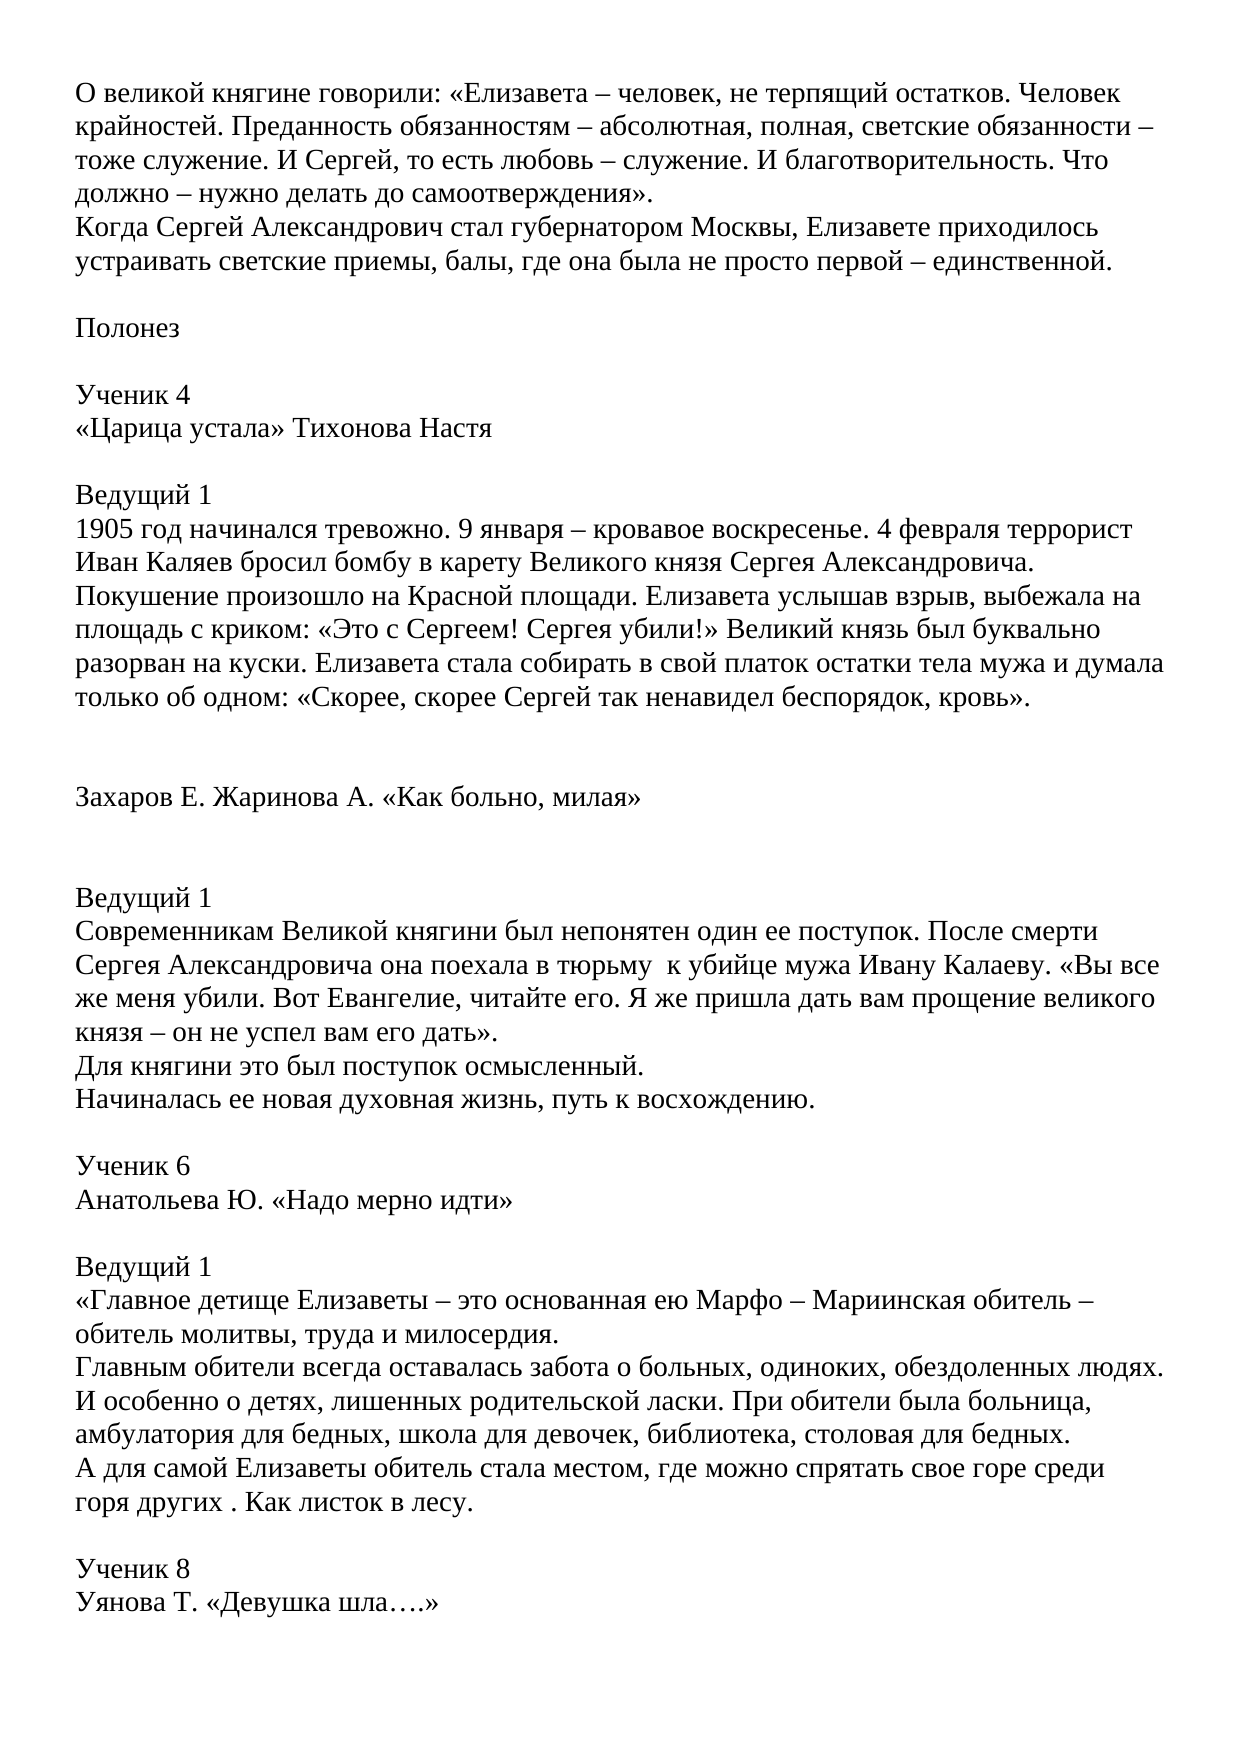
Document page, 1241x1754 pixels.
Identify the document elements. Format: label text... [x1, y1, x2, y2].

text Когда Сергей Александрович стал губернатором Москвы, Елизавете приходилось устраивать светские приемы, балы, где она была не просто первой – единственной. [75, 209, 1165, 276]
text Для княгини это был поступок осмысленный. [75, 1048, 1165, 1081]
text О великой княгине говорили: «Елизавета – человек, не терпящий остатков. Человек крайностей. Преданность обязанностям – абсолютная, полная, светские обязанности – тоже служение. И Сергей, то есть любовь – служение. И благотворительность. Что должно – нужно делать до самоотверждения». [75, 75, 1165, 209]
text Уянова Т. «Девушка шла….» [75, 1584, 1165, 1618]
text Современникам Великой княгини был непонятен один ее поступок. После смерти Сергея Александровича она поехала в тюрьму к убийце мужа Ивану Калаеву. «Вы все же меня убили. Вот Евангелие, читайте его. Я же пришла дать вам прощение великого князя – он не успел вам его дать». [75, 913, 1165, 1048]
text Ведущий 1 [75, 477, 1165, 511]
text 1905 год начинался тревожно. 9 января – кровавое воскресенье. 4 февраля террорист Иван Каляев бросил бомбу в карету Великого князя Сергея Александровича. Покушение произошло на Красной площади. Елизавета услышав взрыв, выбежала на площадь с криком: «Это с Сергеем! Сергея убили!» Великий князь был буквально разорван на куски. Елизавета стала собирать в свой платок остатки тела мужа и думала только об одном: «Скорее, скорее Сергей так ненавидел беспорядок, кровь». [75, 511, 1165, 712]
text Ведущий 1 [75, 880, 1165, 913]
text Полонез [75, 310, 1165, 343]
text Главным обители всегда оставалась забота о больных, одиноких, обездоленных людях. И особенно о детях, лишенных родительской ласки. При обители была больница, амбулатория для бедных, школа для девочек, библиотека, столовая для бедных. [75, 1349, 1165, 1450]
text «Главное детище Елизаветы – это основанная ею Марфо – Мариинская обитель – обитель молитвы, труда и милосердия. [75, 1282, 1165, 1349]
text Ученик 6 [75, 1148, 1165, 1182]
text «Царица устала» Тихонова Настя [75, 410, 1165, 444]
text Ведущий 1 [75, 1249, 1165, 1282]
text Захаров Е. Жаринова А. «Как больно, милая» [75, 779, 1165, 813]
text Анатольева Ю. «Надо мерно идти» [75, 1182, 1165, 1215]
text А для самой Елизаветы обитель стала местом, где можно спрятать свое горе среди горя других . Как листок в лесу. [75, 1450, 1165, 1517]
text Ученик 4 [75, 377, 1165, 410]
text Ученик 8 [75, 1551, 1165, 1584]
text Начиналась ее новая духовная жизнь, путь к восхождению. [75, 1081, 1165, 1115]
